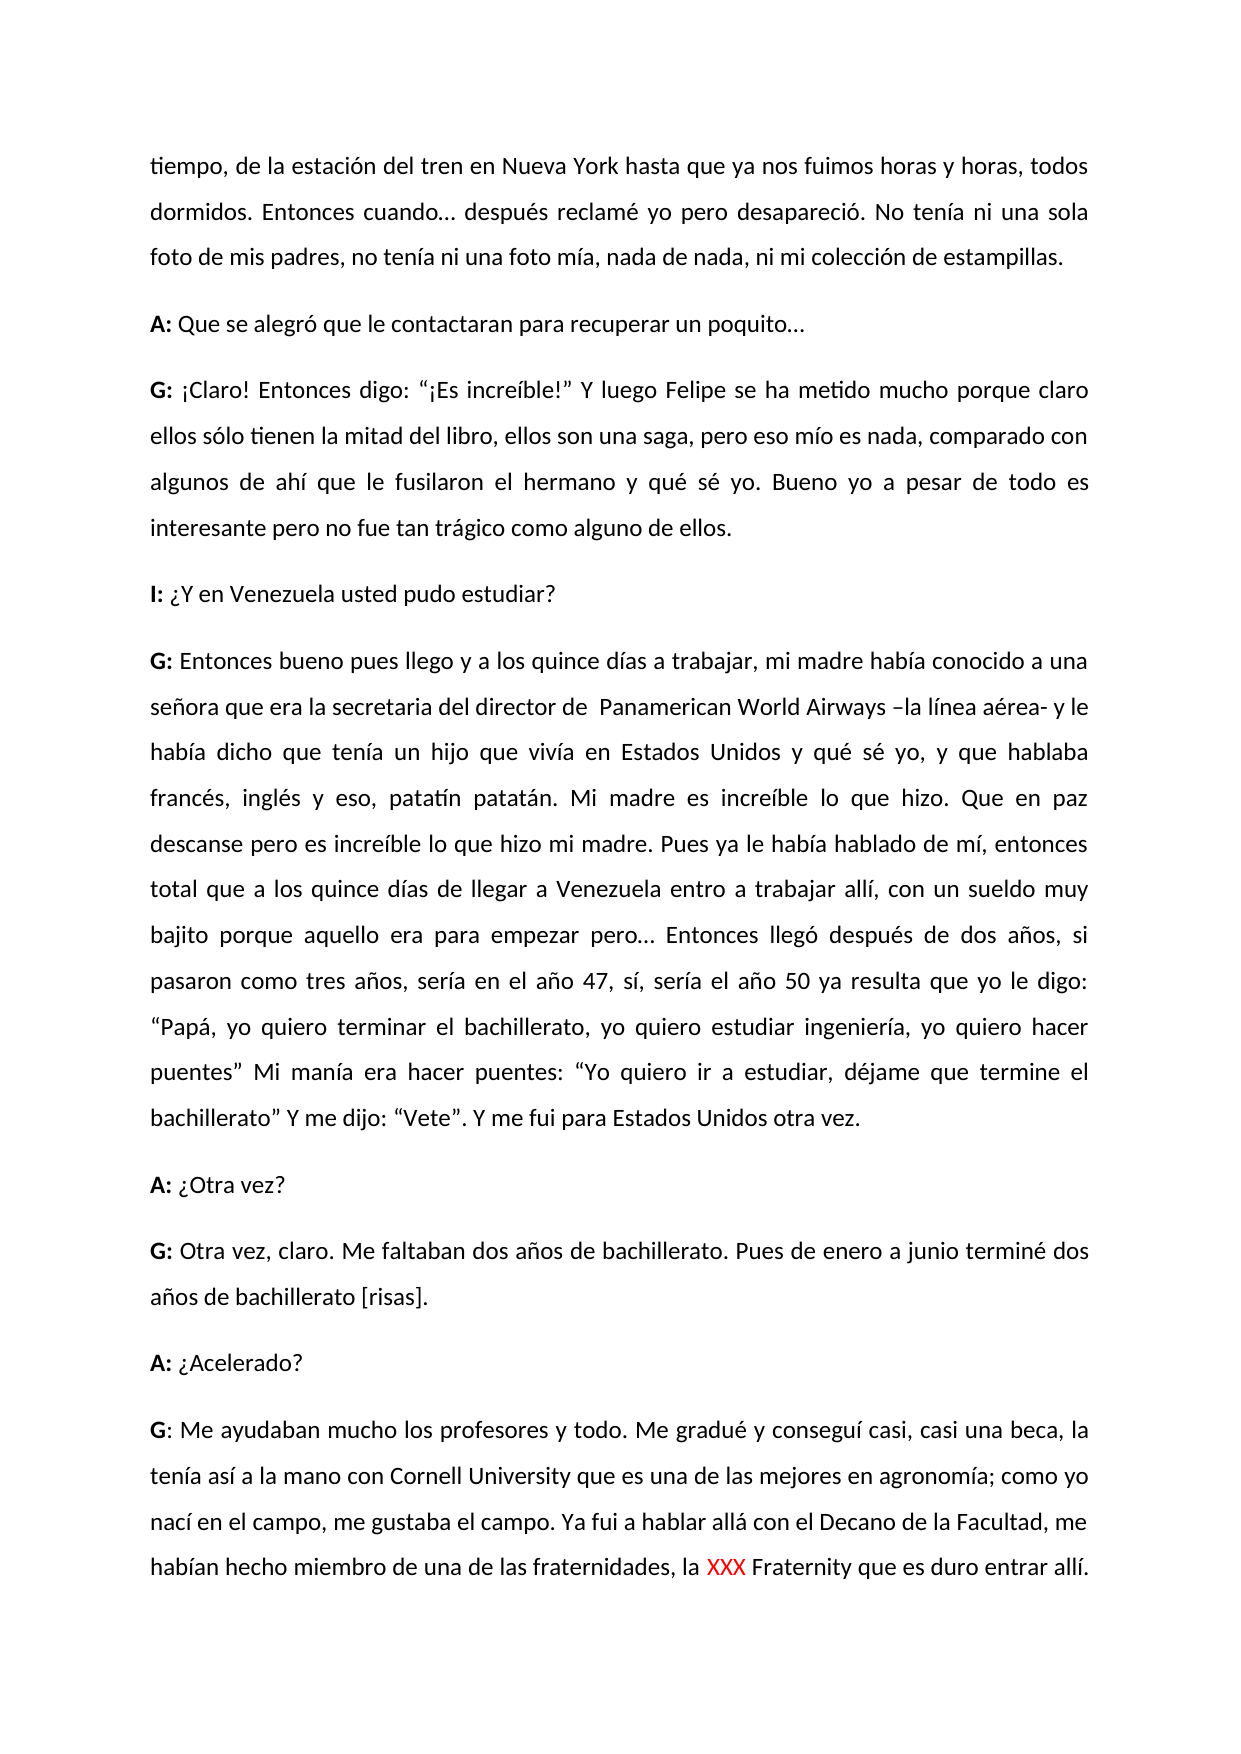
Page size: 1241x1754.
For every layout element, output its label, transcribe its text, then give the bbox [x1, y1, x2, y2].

text A: Que se alegró que le contactaran para recuperar un poquito… [150, 308, 1090, 338]
text A: ¿Otra vez? [150, 1169, 1090, 1199]
text G: Entonces bueno pues llego y a los quince días a trabajar, mi madre había conocido a una señora que era la secretaria del director de Panamerican World Airways –la línea aérea- y le había dicho que tenía un hijo que vivía en Estados Unidos y qué sé yo, y que hablaba francés, inglés y eso, patatín patatán. Mi madre es increíble lo que hizo. Que en paz descanse pero es increíble lo que hizo mi madre. Pues ya le había hablado de mí, entonces total que a los quince días de llegar a Venezuela entro a trabajar allí, con un sueldo muy bajito porque aquello era para empezar pero… Entonces llegó después de dos años, si pasaron como tres años, sería en el año 47, sí, sería el año 50 ya resulta que yo le digo: “Papá, yo quiero terminar el bachillerato, yo quiero estudiar ingeniería, yo quiero hacer puentes” Mi manía era hacer puentes: “Yo quiero ir a estudiar, déjame que termine el bachillerato” Y me dijo: “Vete”. Y me fui para Estados Unidos otra vez. [150, 645, 1090, 1133]
text I: ¿Y en Venezuela usted pudo estudiar? [150, 578, 1090, 609]
text G: ¡Claro! Entonces digo: “¡Es increíble!” Y luego Felipe se ha metido mucho porque claro ellos sólo tienen la mitad del libro, ellos son una saga, pero eso mío es nada, comparado con algunos de ahí que le fusilaron el hermano y qué sé yo. Bueno yo a pesar de todo es interesante pero no fue tan trágico como alguno de ellos. [150, 374, 1090, 542]
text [150, 1414, 1090, 1582]
text G: Otra vez, claro. Me faltaban dos años de bachillerato. Pues de enero a junio terminé dos años de bachillerato [risas]. [150, 1235, 1090, 1312]
text A: ¿Acelerado? [150, 1348, 1090, 1378]
